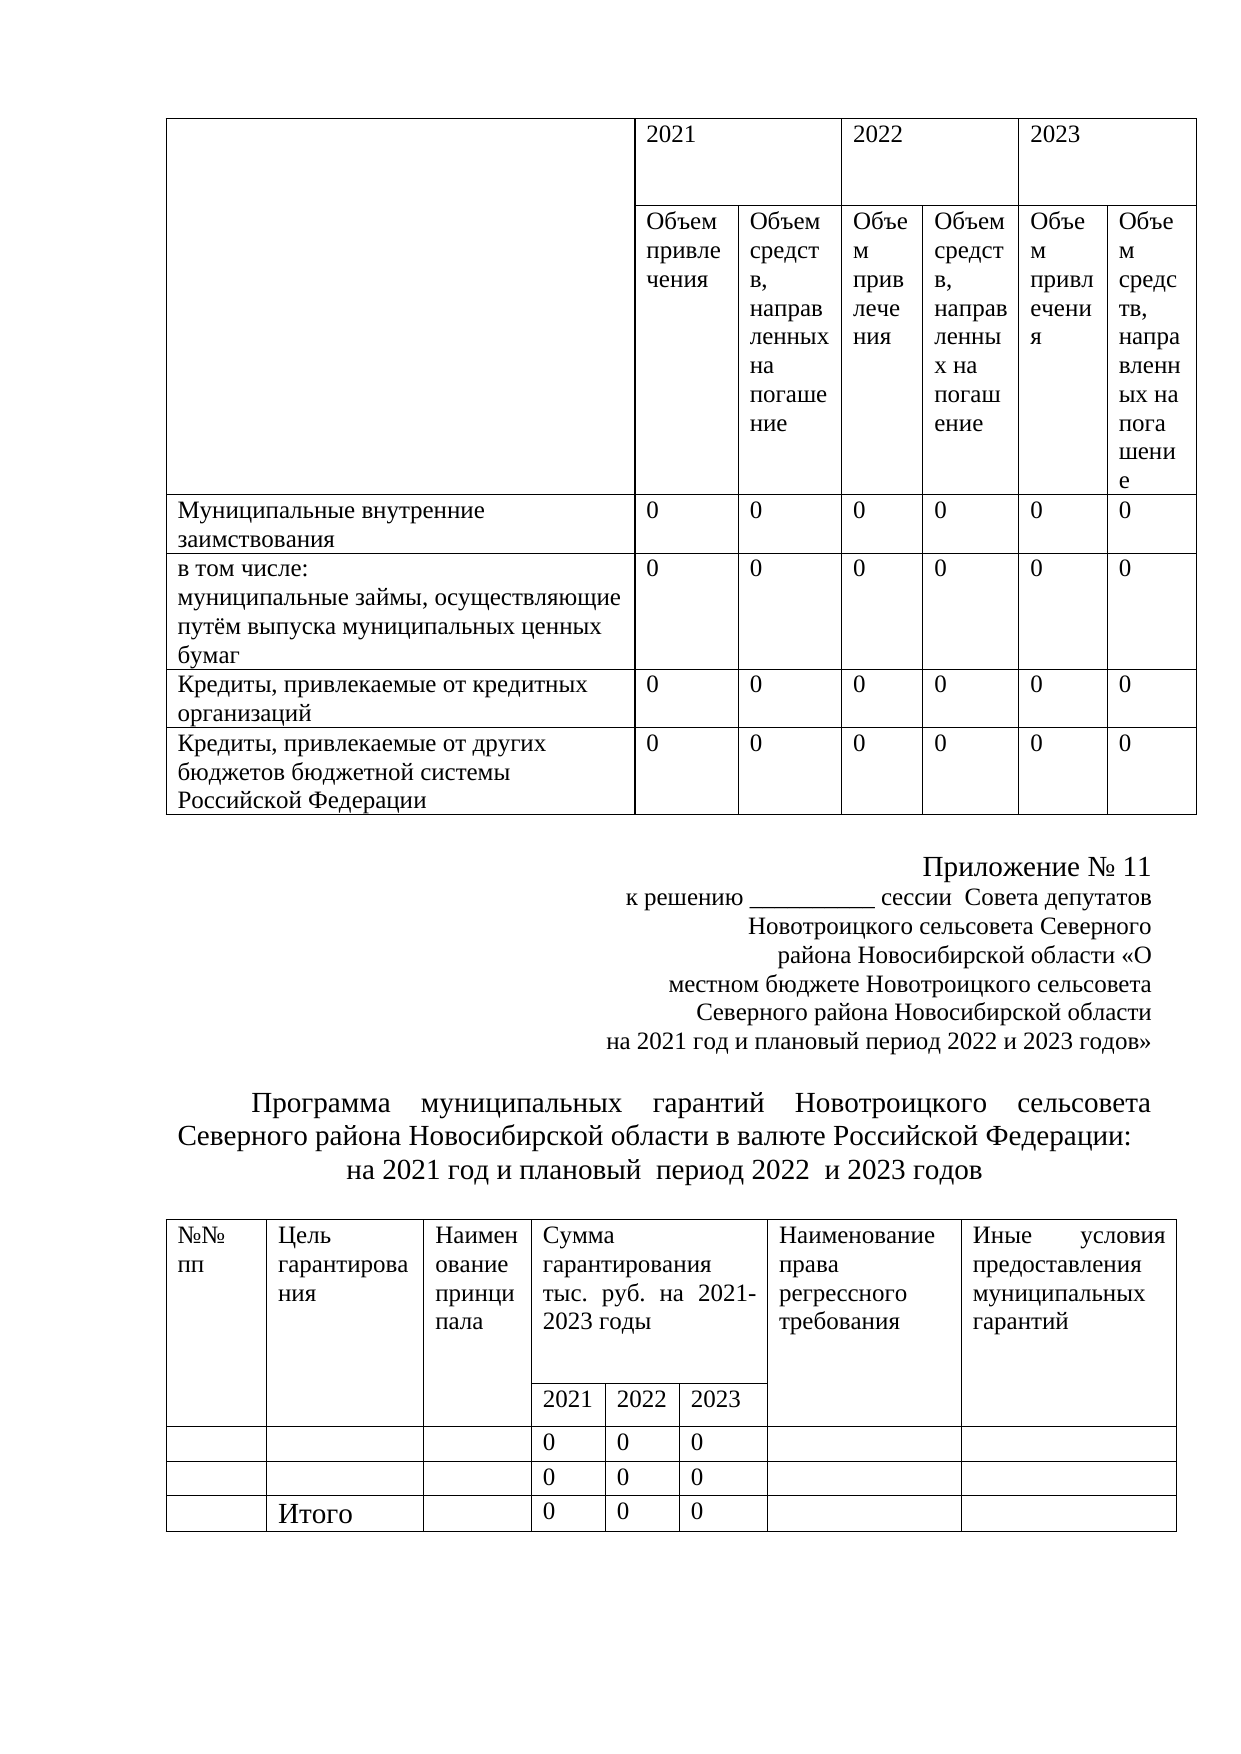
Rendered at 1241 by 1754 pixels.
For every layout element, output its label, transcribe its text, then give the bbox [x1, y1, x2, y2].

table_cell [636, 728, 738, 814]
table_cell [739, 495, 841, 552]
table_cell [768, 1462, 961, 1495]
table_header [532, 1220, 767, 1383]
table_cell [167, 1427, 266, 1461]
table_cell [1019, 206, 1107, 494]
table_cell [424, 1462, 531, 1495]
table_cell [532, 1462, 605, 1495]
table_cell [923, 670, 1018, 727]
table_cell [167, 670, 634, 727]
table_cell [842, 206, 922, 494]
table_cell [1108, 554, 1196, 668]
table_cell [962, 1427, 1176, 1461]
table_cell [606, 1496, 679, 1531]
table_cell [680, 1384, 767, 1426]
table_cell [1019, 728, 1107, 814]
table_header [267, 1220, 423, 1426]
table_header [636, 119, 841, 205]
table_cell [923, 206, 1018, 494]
text Новотроицкого сельсовета Северного [177, 911, 1152, 940]
text района Новосибирской области «О местном бюджете Новотроицкого сельсовета [177, 940, 1152, 997]
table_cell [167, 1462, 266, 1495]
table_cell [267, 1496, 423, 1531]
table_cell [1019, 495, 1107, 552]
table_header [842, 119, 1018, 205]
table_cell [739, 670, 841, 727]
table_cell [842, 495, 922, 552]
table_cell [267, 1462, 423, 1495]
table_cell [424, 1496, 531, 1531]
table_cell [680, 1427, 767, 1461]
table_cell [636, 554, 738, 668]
text на 2021 год и плановый период 2022 и 2023 годов» [177, 1026, 1152, 1055]
text Программа муниципальных гарантий Новотроицкого сельсовета Северного района Новосибирской области в валюте Российской Федерации: [177, 1085, 1152, 1152]
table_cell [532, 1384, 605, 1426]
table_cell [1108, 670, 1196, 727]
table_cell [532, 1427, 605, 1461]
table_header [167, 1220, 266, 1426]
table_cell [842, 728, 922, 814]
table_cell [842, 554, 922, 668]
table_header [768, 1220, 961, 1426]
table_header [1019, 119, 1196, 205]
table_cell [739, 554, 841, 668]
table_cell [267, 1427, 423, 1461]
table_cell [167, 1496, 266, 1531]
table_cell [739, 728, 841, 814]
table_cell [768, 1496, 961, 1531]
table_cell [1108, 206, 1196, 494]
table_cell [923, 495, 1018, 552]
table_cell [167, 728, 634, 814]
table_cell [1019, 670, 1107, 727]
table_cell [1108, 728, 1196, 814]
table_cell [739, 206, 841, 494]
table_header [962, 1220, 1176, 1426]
text к решению __________ сессии Совета депутатов [177, 882, 1152, 911]
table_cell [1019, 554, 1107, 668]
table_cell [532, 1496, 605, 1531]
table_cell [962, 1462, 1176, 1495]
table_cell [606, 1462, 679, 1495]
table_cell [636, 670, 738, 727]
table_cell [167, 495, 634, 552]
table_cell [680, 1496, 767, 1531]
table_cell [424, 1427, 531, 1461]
text Приложение № 11 [177, 849, 1152, 882]
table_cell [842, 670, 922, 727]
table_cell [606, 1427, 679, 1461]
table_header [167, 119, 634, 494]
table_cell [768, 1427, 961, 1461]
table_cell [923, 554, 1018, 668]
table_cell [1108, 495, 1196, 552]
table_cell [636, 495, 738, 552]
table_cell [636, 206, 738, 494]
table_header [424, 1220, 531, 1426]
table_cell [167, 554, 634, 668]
text на 2021 год и плановый период 2022 и 2023 годов [177, 1152, 1152, 1186]
text Северного района Новосибирской области [177, 997, 1152, 1026]
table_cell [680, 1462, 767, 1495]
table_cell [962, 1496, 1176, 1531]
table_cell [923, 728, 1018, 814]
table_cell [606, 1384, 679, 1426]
